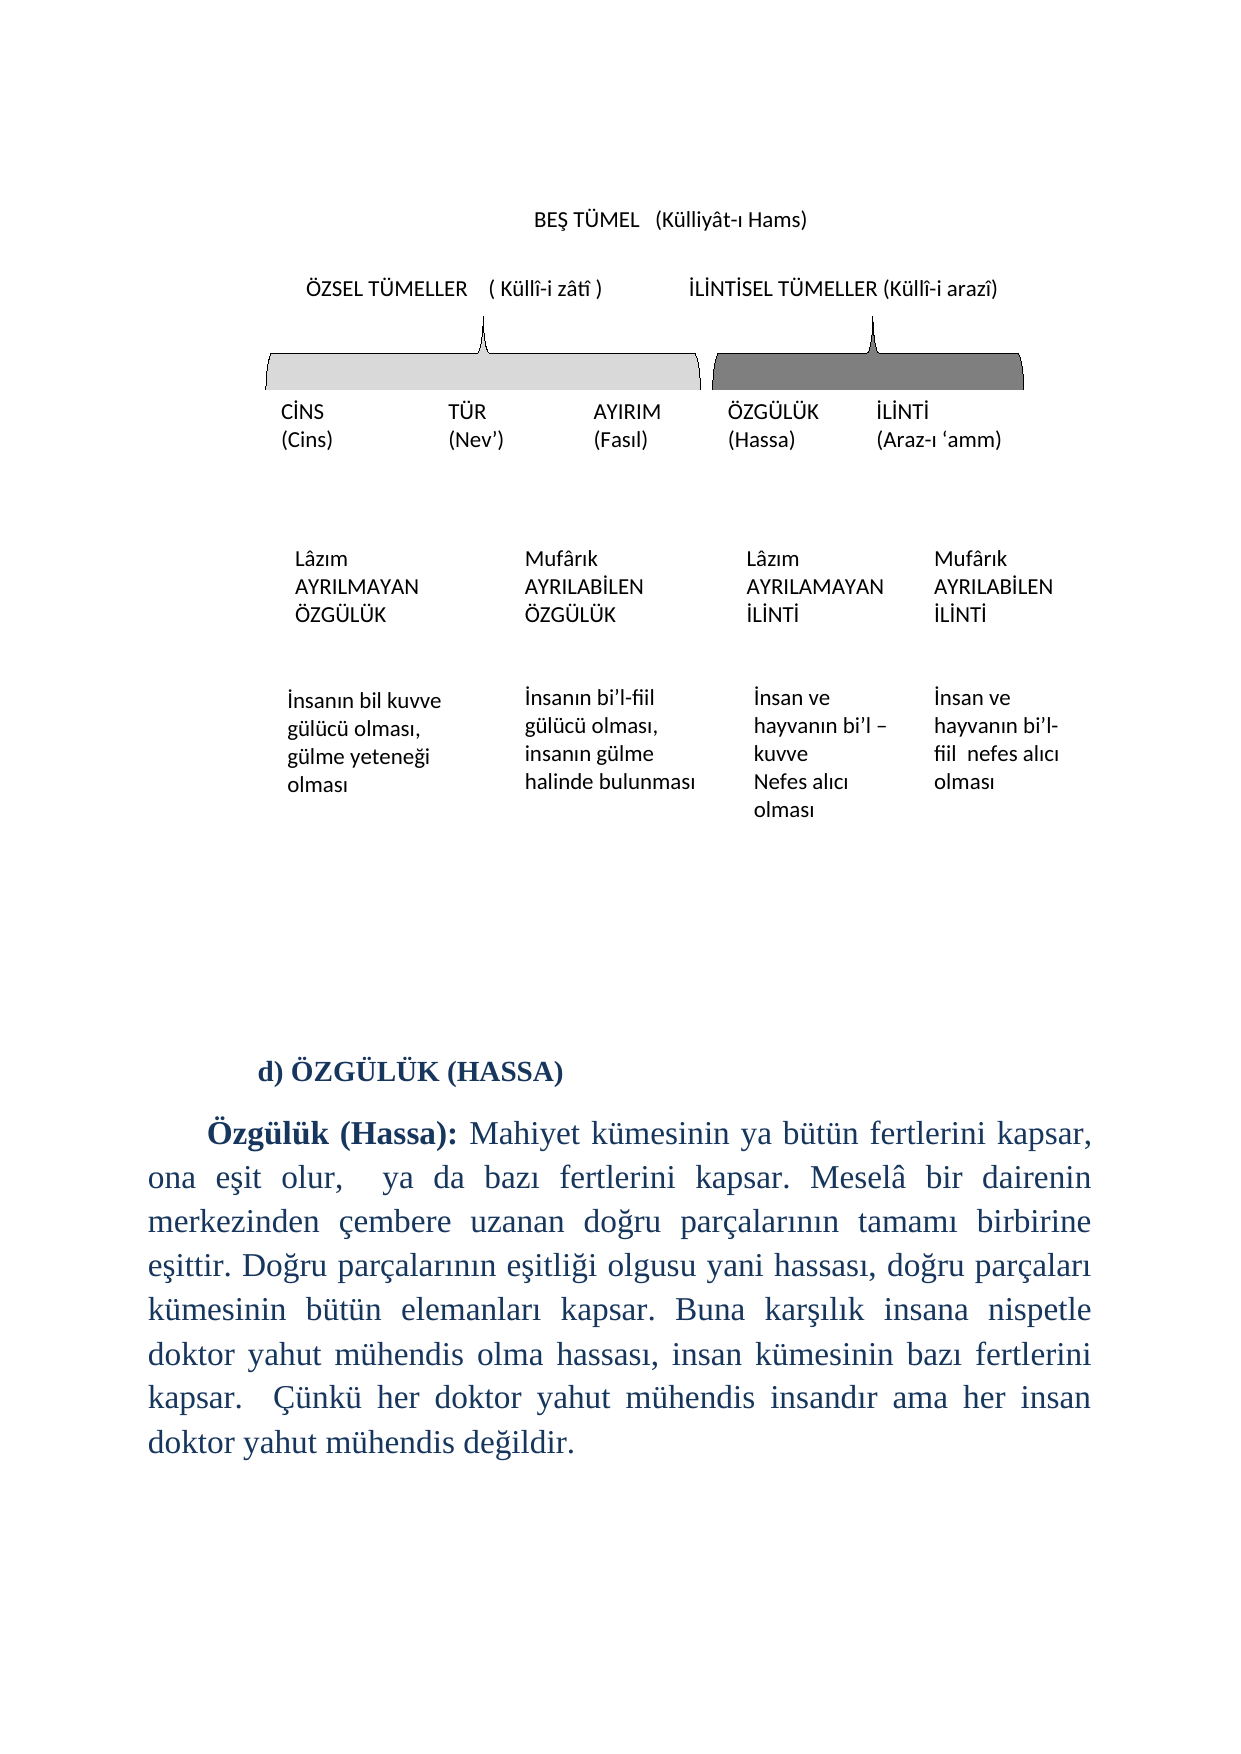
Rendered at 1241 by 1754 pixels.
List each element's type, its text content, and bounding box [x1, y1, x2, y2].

text Özgülük (Hassa): Mahiyet kümesinin ya bütün fertlerini kapsar, ona eşit olur, ya da bazı fertlerini kapsar. Meselâ bir dairenin merkezinden çembere uzanan doğru parçalarının tamamı birbirine eşittir. Doğru parçalarının eşitliği olgusu yani hassası, doğru parçaları kümesinin bütün elemanları kapsar. Buna karşılık insana nispetle doktor yahut mühendis olma hassası, insan kümesinin bazı fertlerini kapsar. Çünkü her doktor yahut mühendis insandır ama her insan doktor yahut mühendis değildir. [148, 1113, 1093, 1460]
text d) ÖZGÜLÜK (HASSA) [148, 1054, 1093, 1088]
